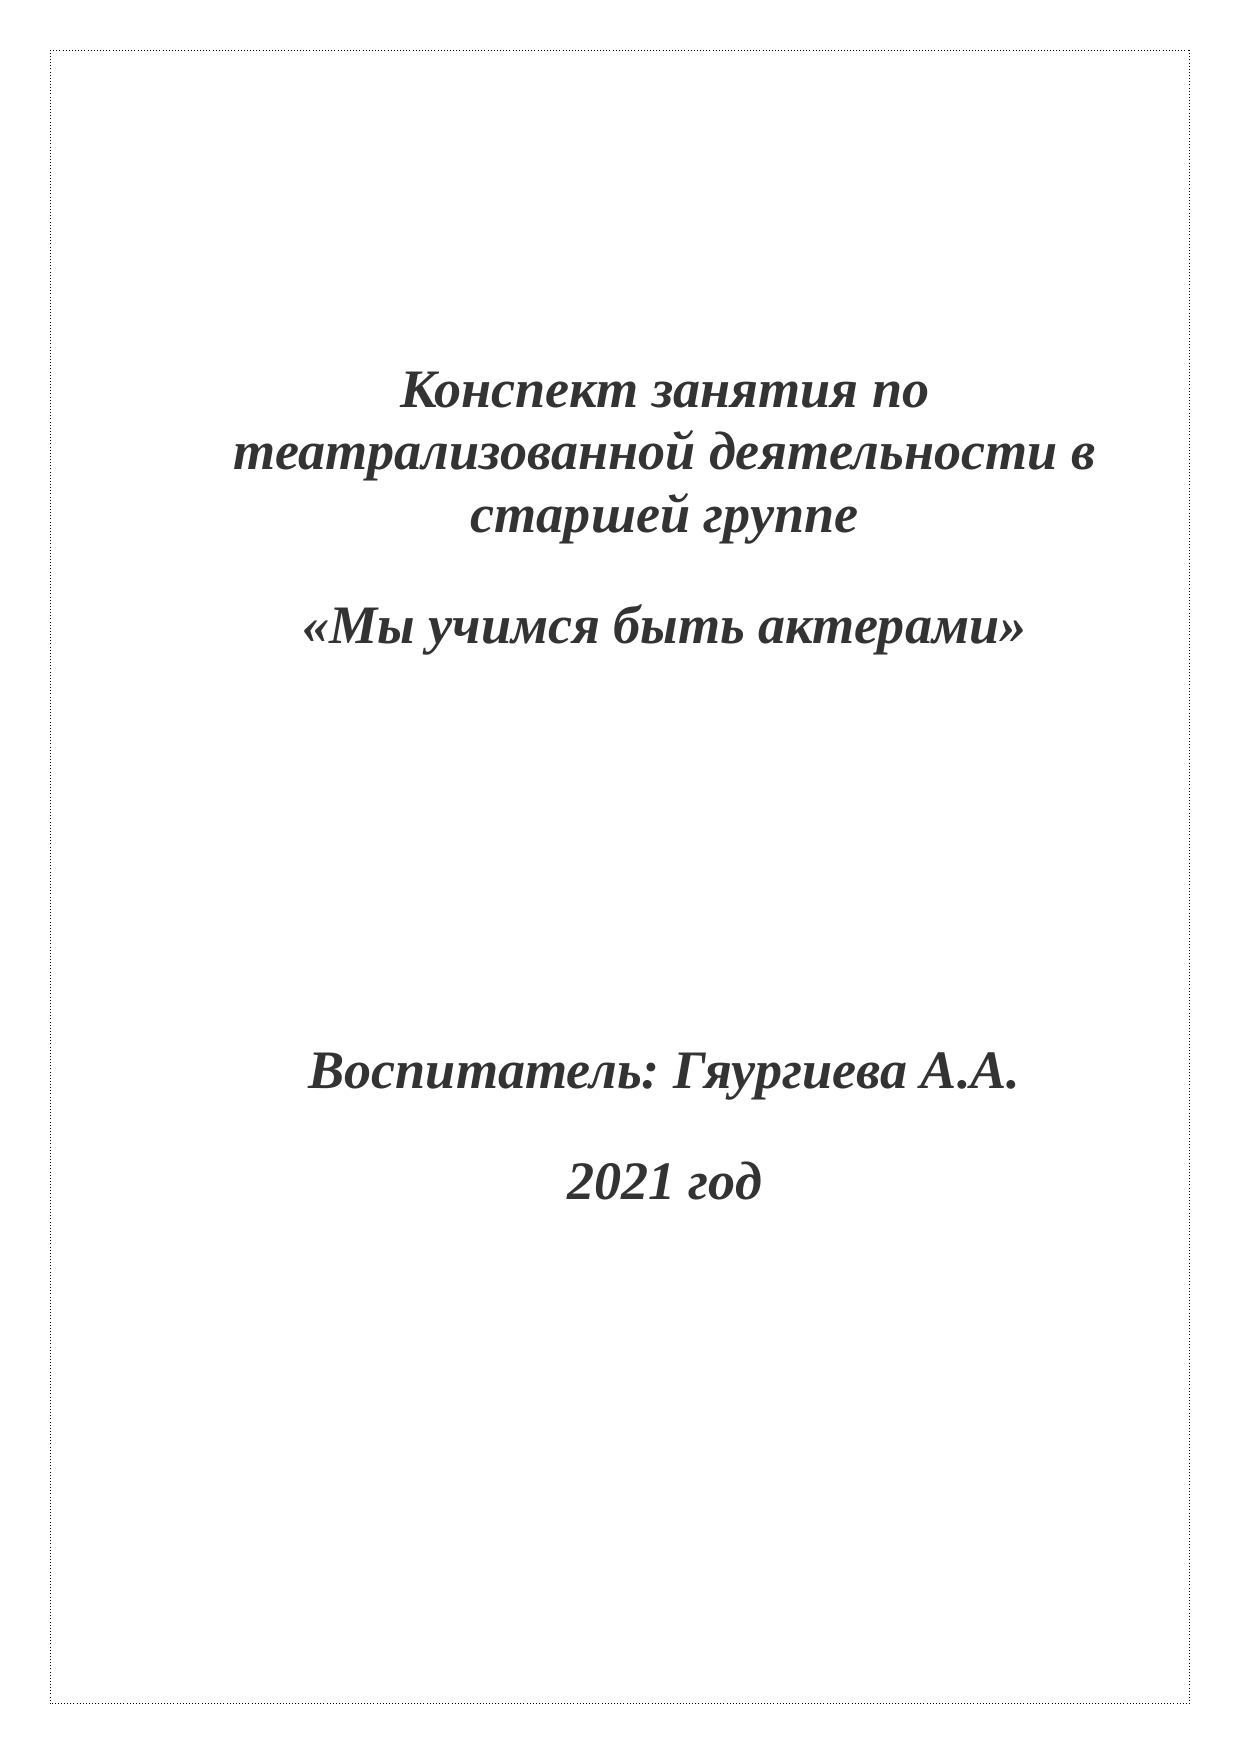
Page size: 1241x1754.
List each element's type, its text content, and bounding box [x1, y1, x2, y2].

text 2021 год [177, 1149, 1152, 1211]
text «Мы учимся быть актерами» [177, 593, 1152, 655]
text Конспект занятия по театрализованной деятельности в старшей группе [177, 357, 1152, 544]
text Воспитатель: Гяургиева А.А. [177, 1038, 1152, 1100]
